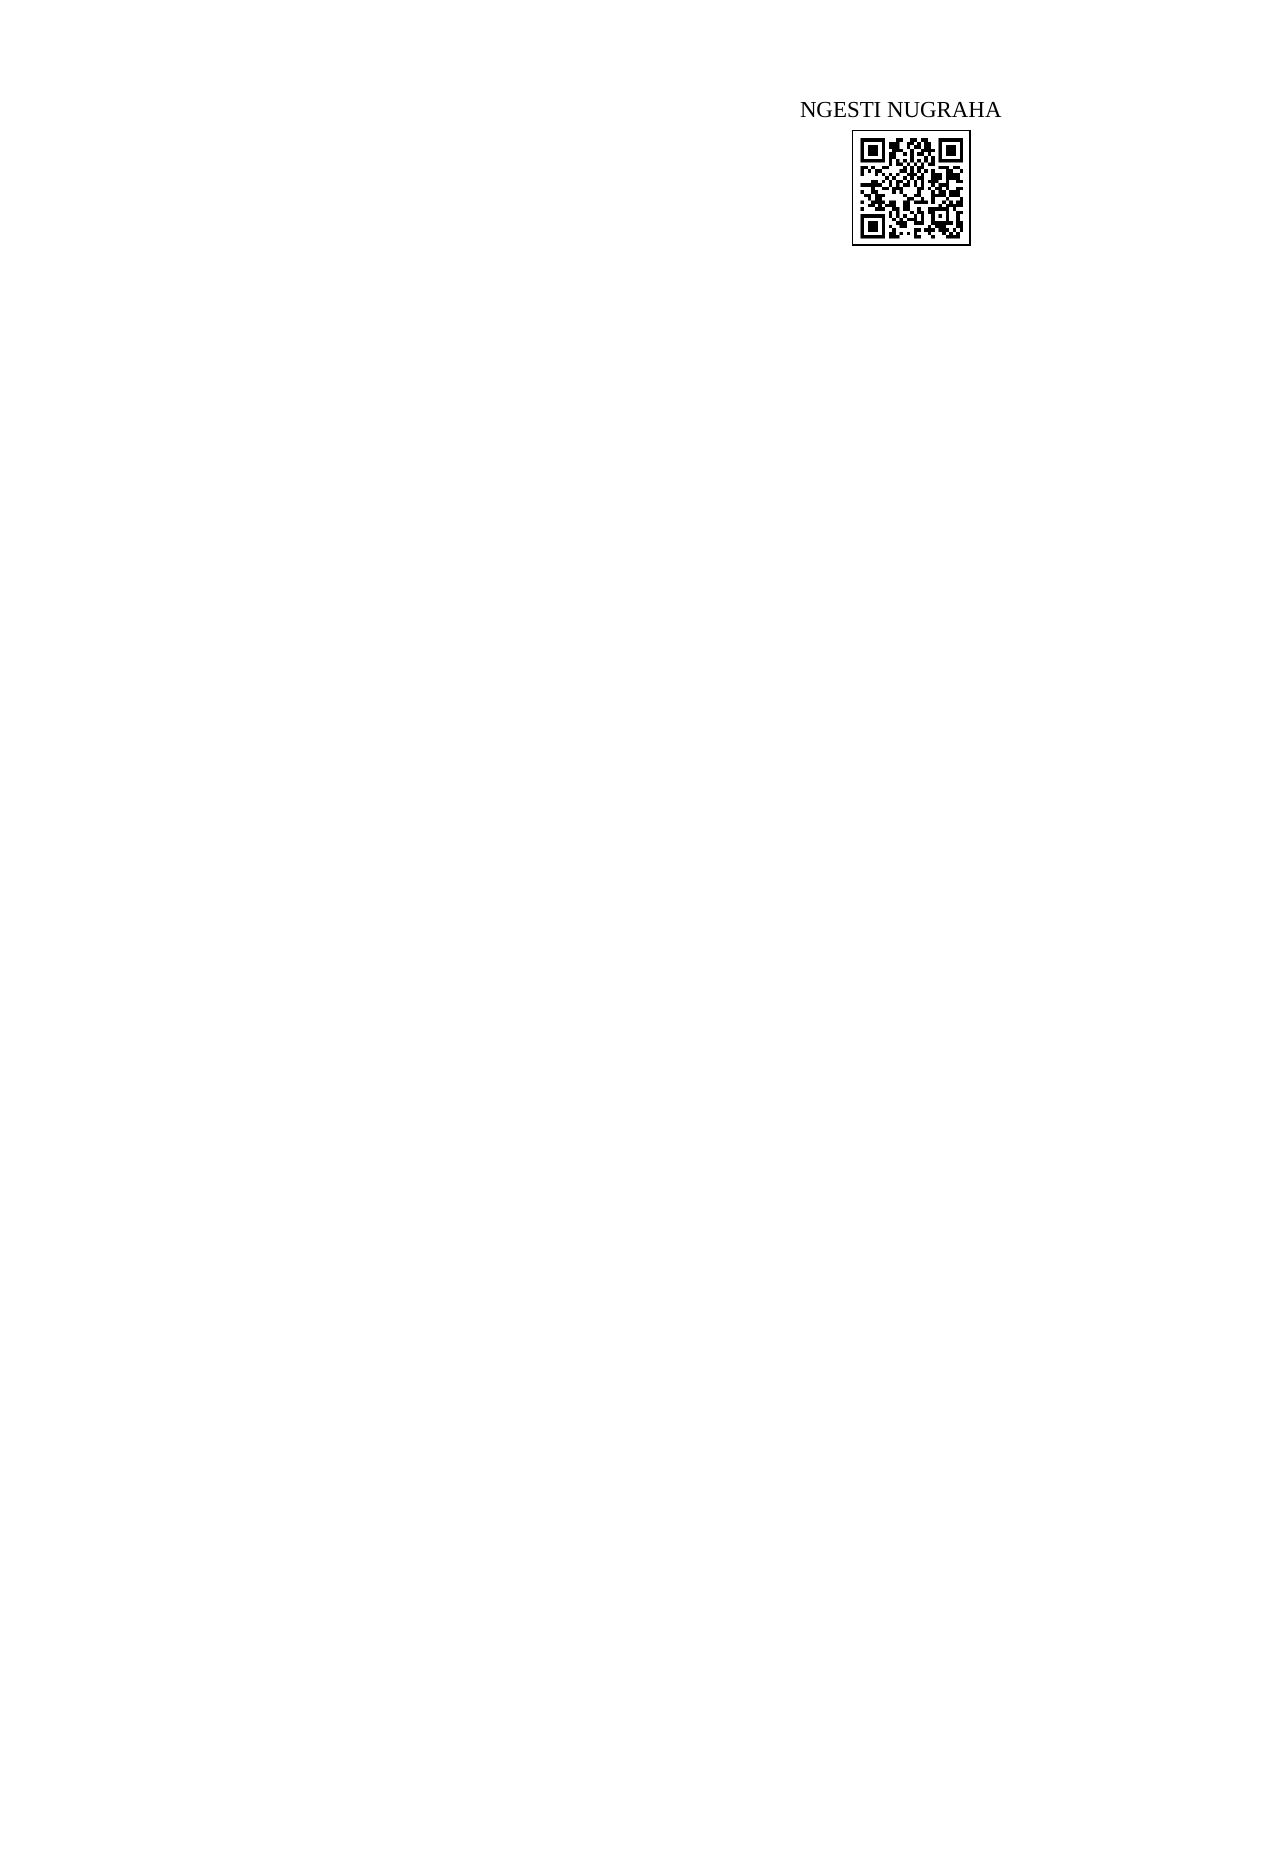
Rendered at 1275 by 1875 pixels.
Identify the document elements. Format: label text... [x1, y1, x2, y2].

picture [853, 131, 969, 244]
list NGESTI NUGRAHA [750, 96, 1125, 122]
